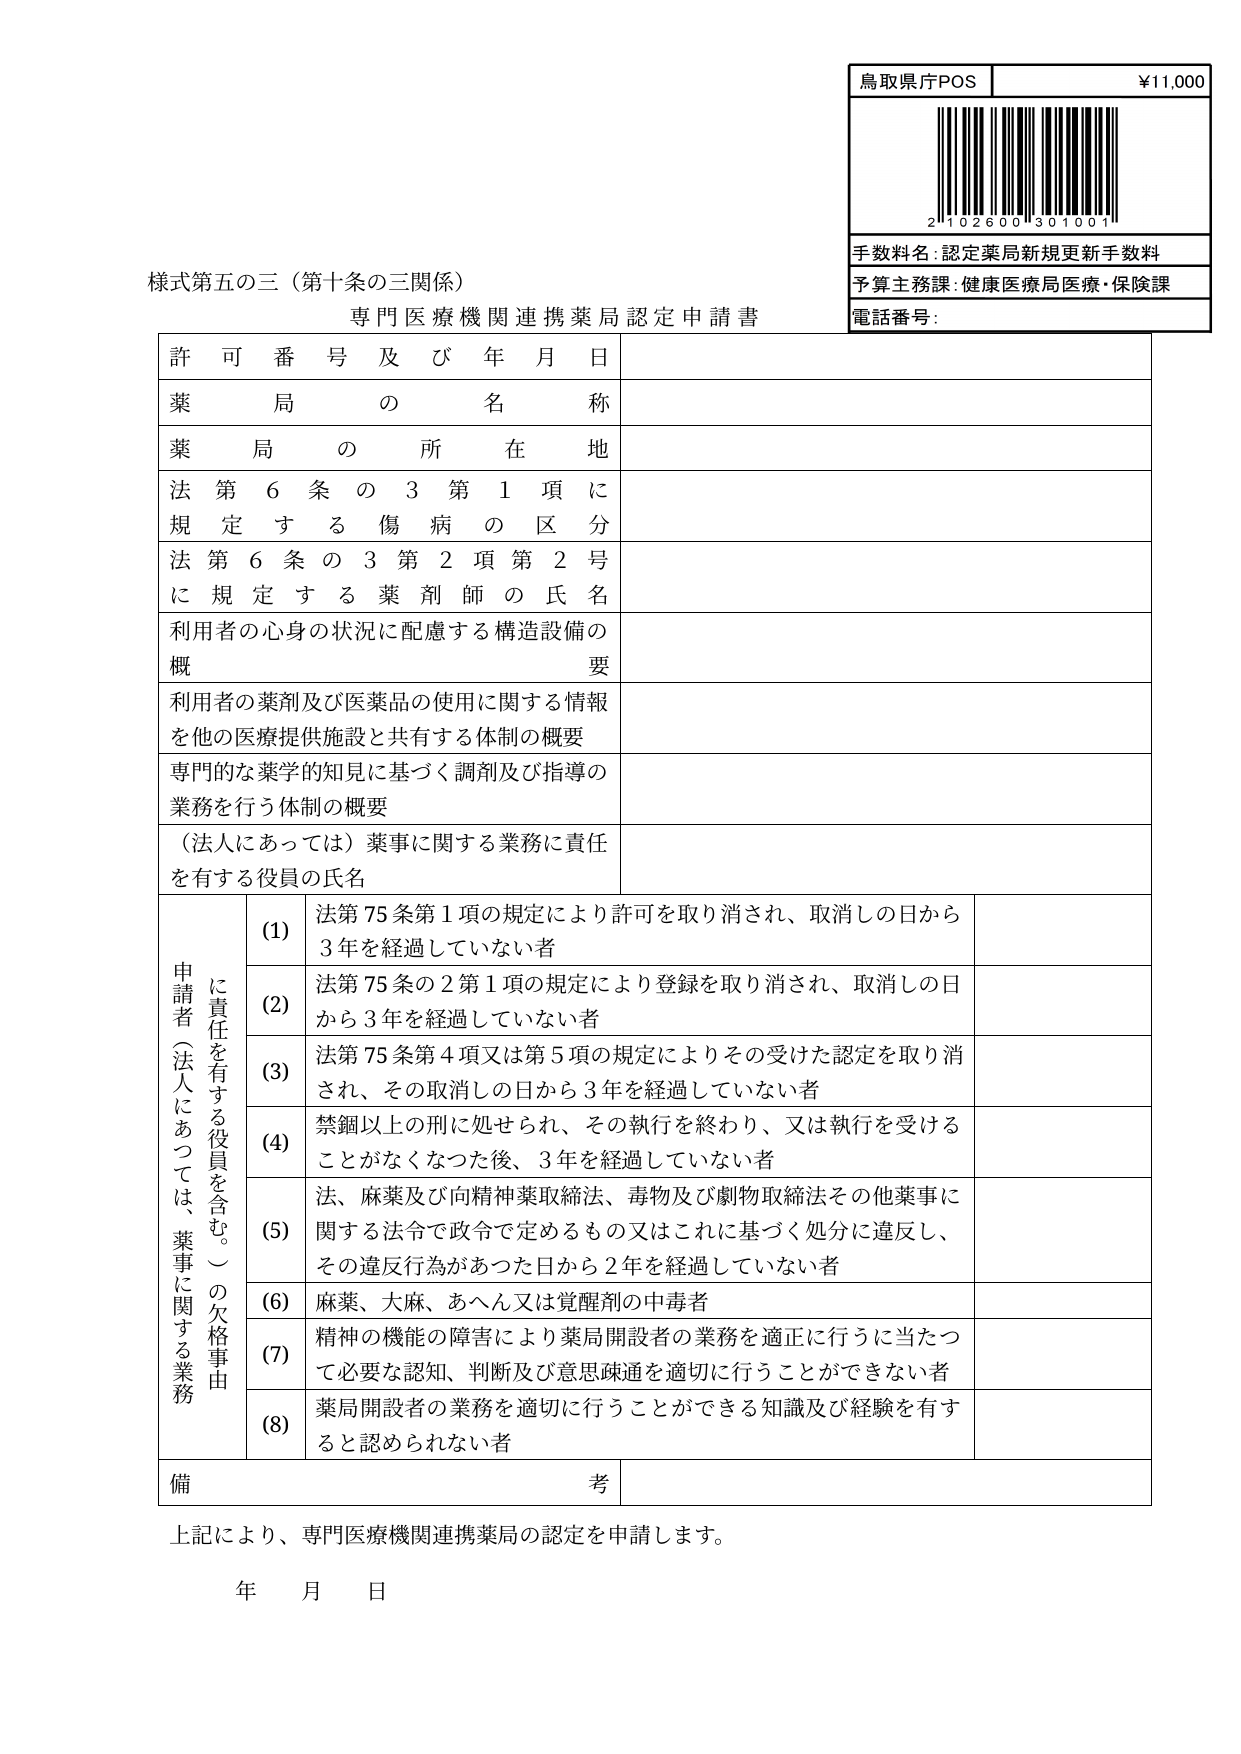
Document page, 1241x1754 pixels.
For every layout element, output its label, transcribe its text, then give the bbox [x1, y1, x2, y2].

table_cell 禁錮以上の刑に処せられ、その執行を終わり、又は執行を受けることがなくなつた後、３年を経過していない者 [306, 1107, 974, 1177]
table_cell (5) [247, 1178, 305, 1282]
table_cell [975, 1319, 1151, 1388]
table_cell [975, 1390, 1151, 1459]
table_cell 法第75条第１項の規定により許可を取り消され、取消しの日から３年を経過していない者 [306, 895, 974, 965]
table_cell （法人にあっては）薬事に関する業務に責任を有する役員の氏名 [159, 825, 620, 894]
table_cell 備考 [159, 1460, 620, 1505]
table_cell に責任を有する役員を含む。）の欠格事由 申請者（法人にあつては、薬事に関する業務 [159, 895, 246, 1459]
table_cell (3) [247, 1036, 305, 1106]
table_cell 利用者の薬剤及び医薬品の使用に関する情報を他の医療提供施設と共有する体制の概要 [159, 683, 620, 753]
table_cell 麻薬、大麻、あへん又は覚醒剤の中毒者 [306, 1283, 974, 1318]
table_cell [621, 683, 1151, 753]
table_cell 法、麻薬及び向精神薬取締法、毒物及び劇物取締法その他薬事に関する法令で政令で定めるもの又はこれに基づく処分に違反し、その違反行為があつた日から２年を経過していない者 [306, 1178, 974, 1282]
table_cell [975, 1107, 1151, 1177]
text 専門医療機関連携薬局認定申請書 [148, 298, 1092, 333]
table_cell 薬局の所在地 [159, 426, 620, 470]
table_cell [621, 613, 1151, 682]
table_cell 法第６条の３第１項に 規定する傷病の区分 [159, 471, 620, 541]
text 上記により、専門医療機関連携薬局の認定を申請します。 [148, 1517, 1092, 1552]
table_cell 薬局の名称 [159, 380, 620, 424]
table_cell [975, 1036, 1151, 1106]
table_cell [975, 1178, 1151, 1282]
table_cell 精神の機能の障害により薬局開設者の業務を適正に行うに当たつて必要な認知、判断及び意思疎通を適切に行うことができない者 [306, 1319, 974, 1388]
table_cell (8) [247, 1390, 305, 1459]
table_cell 薬局開設者の業務を適切に行うことができる知識及び経験を有すると認められない者 [306, 1390, 974, 1459]
table_cell [621, 380, 1151, 424]
table_cell [621, 471, 1151, 541]
text 様式第五の三（第十条の三関係） [148, 263, 1092, 298]
table_cell (4) [247, 1107, 305, 1177]
table_header [621, 334, 1151, 379]
table_cell [975, 895, 1151, 965]
table_cell [621, 542, 1151, 612]
table_cell [975, 1283, 1151, 1318]
table_cell (1) [247, 895, 305, 965]
table_cell (2) [247, 966, 305, 1035]
table_header 許可番号及び年月日 [159, 334, 620, 379]
table_cell 法第75条の２第１項の規定により登録を取り消され、取消しの日から３年を経過していない者 [306, 966, 974, 1035]
table_cell 法第75条第４項又は第５項の規定によりその受けた認定を取り消され、その取消しの日から３年を経過していない者 [306, 1036, 974, 1106]
table_cell [621, 754, 1151, 823]
table_cell 専門的な薬学的知見に基づく調剤及び指導の業務を行う体制の概要 [159, 754, 620, 823]
table_cell [621, 426, 1151, 470]
text 年 月 日 [148, 1572, 1092, 1607]
table_cell 法第６条の３第２項第２号 に規定する薬剤師の氏名 [159, 542, 620, 612]
table_cell (7) [247, 1319, 305, 1388]
table_cell [621, 825, 1151, 894]
table_cell (6) [247, 1283, 305, 1318]
table_cell [621, 1460, 1151, 1505]
table_cell 利用者の心身の状況に配慮する構造設備の概要 [159, 613, 620, 682]
table_cell [975, 966, 1151, 1035]
